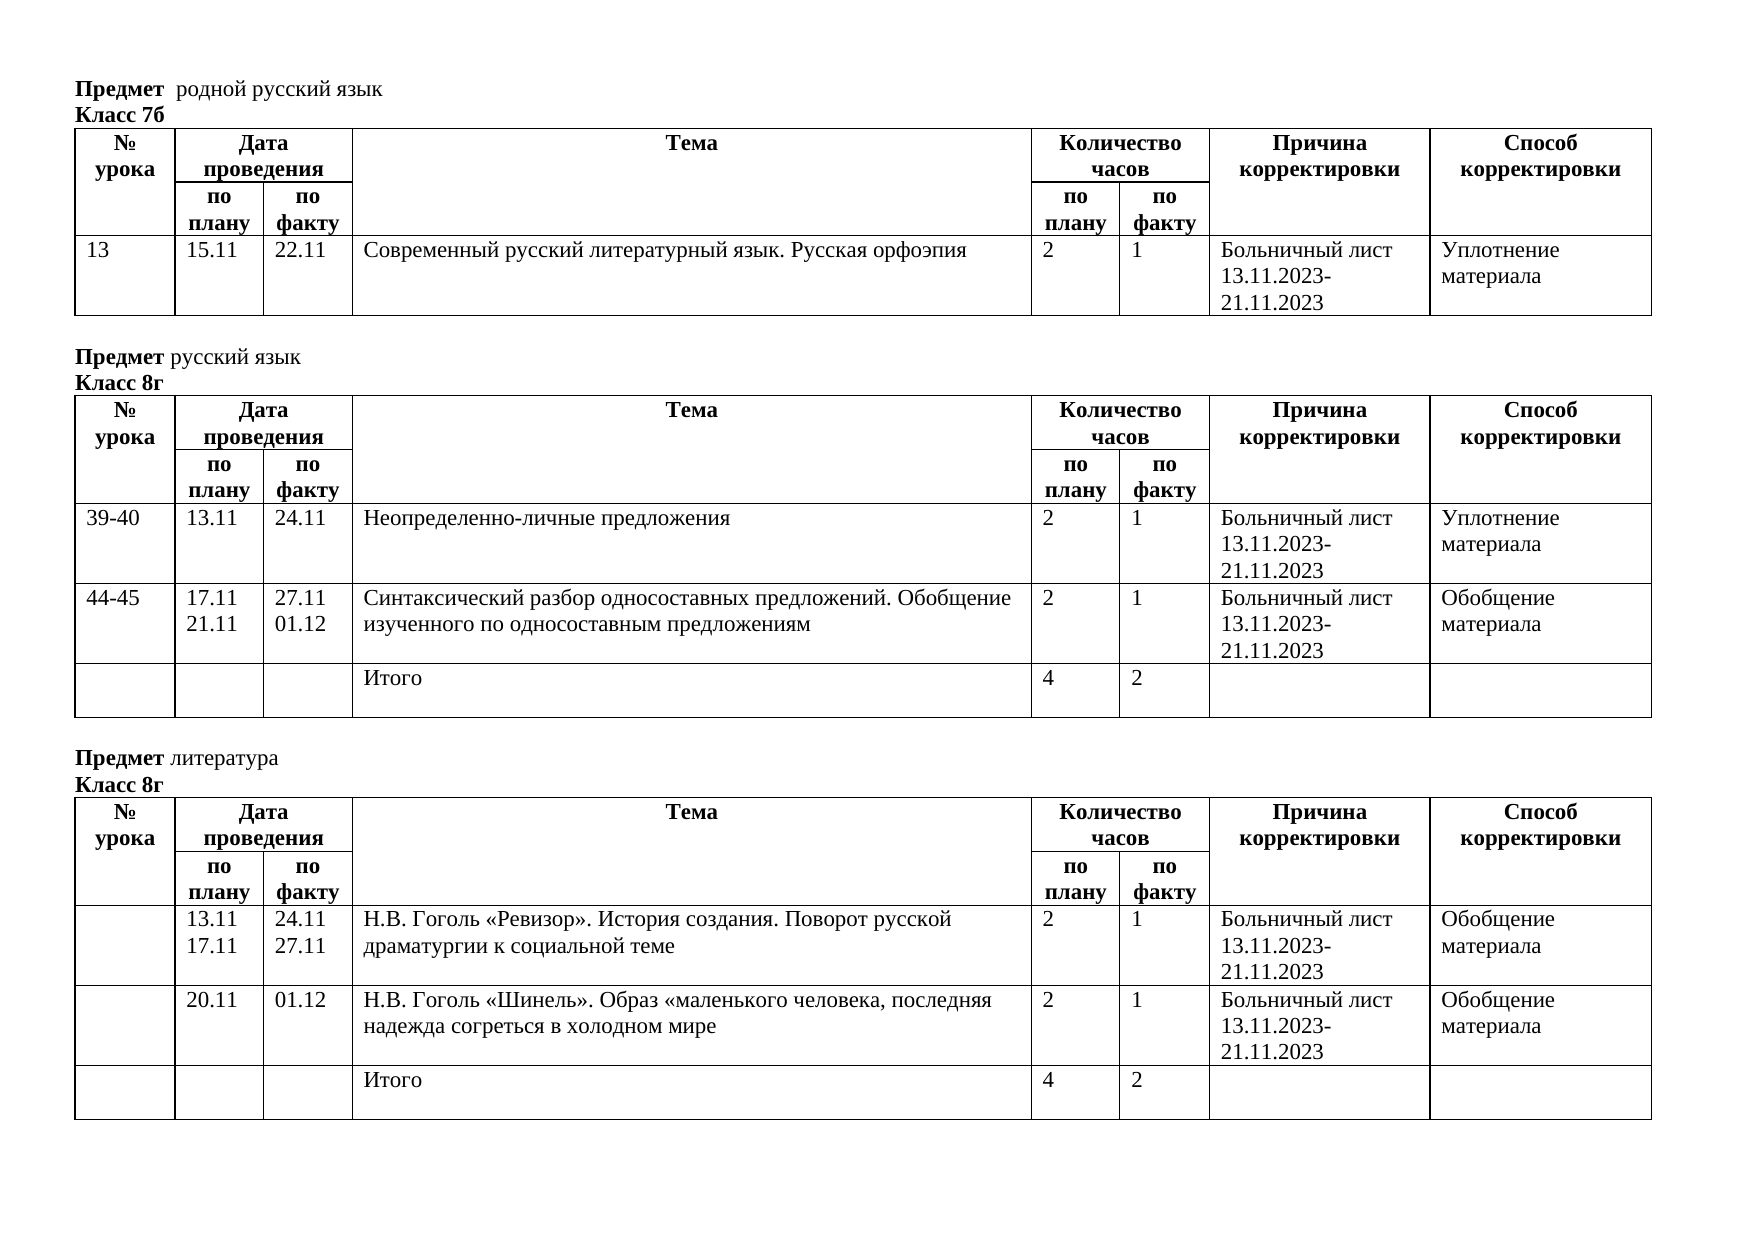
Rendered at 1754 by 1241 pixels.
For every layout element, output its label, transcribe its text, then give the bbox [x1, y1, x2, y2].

table_cell Обобщение материала [1431, 986, 1651, 1065]
table_cell по плану [176, 852, 263, 904]
table_header Количество часов [1032, 798, 1209, 851]
table_cell по плану [1032, 183, 1119, 235]
table_cell Больничный лист 13.11.2023-21.11.2023 [1210, 986, 1429, 1065]
table_cell 2 [1032, 236, 1119, 315]
table_header Количество часов [1032, 129, 1209, 181]
table_cell 1 [1120, 236, 1209, 315]
table_cell 2 [1032, 584, 1119, 663]
table_cell Современный русский литературный язык. Русская орфоэпия [353, 236, 1031, 315]
table_cell 15.11 [176, 236, 263, 315]
table_cell [76, 986, 174, 1065]
table_cell по плану [1032, 852, 1119, 904]
table_cell 17.11 21.11 [176, 584, 263, 663]
table_header № урока [76, 396, 174, 503]
table_header Дата проведения [176, 396, 352, 449]
table_cell Н.В. Гоголь «Ревизор». История создания. Поворот русской драматургии к социальной теме [353, 906, 1031, 984]
table_cell 4 [1032, 1066, 1119, 1118]
table_cell 24.11 27.11 [264, 906, 352, 984]
table_header Причина корректировки [1210, 798, 1429, 904]
table_header Тема [353, 129, 1031, 235]
table_cell [76, 906, 174, 984]
table_cell 39-40 [76, 504, 174, 583]
table_cell 2 [1120, 1066, 1209, 1118]
table_cell [264, 1066, 352, 1118]
table_cell Синтаксический разбор односоставных предложений. Обобщение изученного по односоставным предложениям [353, 584, 1031, 663]
table_header Способ корректировки [1431, 129, 1651, 235]
table_cell Обобщение материала [1431, 906, 1651, 984]
table_cell Н.В. Гоголь «Шинель». Образ «маленького человека, последняя надежда согреться в холодном мире [353, 986, 1031, 1065]
table_header Тема [353, 396, 1031, 503]
table_cell по факту [1120, 450, 1209, 503]
table_header Способ корректировки [1431, 798, 1651, 904]
table_cell 2 [1032, 986, 1119, 1065]
table_header Дата проведения [176, 129, 352, 181]
table_cell 24.11 [264, 504, 352, 583]
table_cell [76, 664, 174, 717]
table_cell по факту [1120, 852, 1209, 904]
table_header Способ корректировки [1431, 396, 1651, 503]
table_cell [1210, 664, 1429, 717]
table_header Количество часов [1032, 396, 1209, 449]
table_cell 4 [1032, 664, 1119, 717]
table_cell 13 [76, 236, 174, 315]
table_cell Обобщение материала [1431, 584, 1651, 663]
table_cell по факту [264, 450, 352, 503]
table_cell [1431, 1066, 1651, 1118]
table_cell 27.11 01.12 [264, 584, 352, 663]
text Класс 7б [75, 101, 1679, 128]
table_cell 44-45 [76, 584, 174, 663]
table_cell Итого [353, 664, 1031, 717]
table_header Причина корректировки [1210, 396, 1429, 503]
table_cell Уплотнение материала [1431, 504, 1651, 583]
table_cell [176, 664, 263, 717]
table_cell Неопределенно-личные предложения [353, 504, 1031, 583]
table_cell по факту [1120, 183, 1209, 235]
table_cell Итого [353, 1066, 1031, 1118]
table_cell 1 [1120, 504, 1209, 583]
table_cell 20.11 [176, 986, 263, 1065]
table_cell 1 [1120, 906, 1209, 984]
table_header № урока [76, 129, 174, 235]
table_cell 22.11 [264, 236, 352, 315]
table_cell Больничный лист 13.11.2023-21.11.2023 [1210, 584, 1429, 663]
table_cell [176, 1066, 263, 1118]
table_cell Больничный лист 13.11.2023-21.11.2023 [1210, 504, 1429, 583]
table_cell [264, 664, 352, 717]
table_cell [76, 1066, 174, 1118]
table_cell Уплотнение материала [1431, 236, 1651, 315]
table_cell по факту [264, 852, 352, 904]
text Класс 8г [75, 771, 1679, 797]
table_header № урока [76, 798, 174, 904]
table_cell 2 [1120, 664, 1209, 717]
text Предмет русский язык [75, 343, 1679, 369]
table_cell 2 [1032, 906, 1119, 984]
table_cell 2 [1032, 504, 1119, 583]
table_cell 13.11 [176, 504, 263, 583]
table_cell по плану [1032, 450, 1119, 503]
table_cell Больничный лист 13.11.2023-21.11.2023 [1210, 236, 1429, 315]
table_cell по факту [264, 183, 352, 235]
table_cell 13.11 17.11 [176, 906, 263, 984]
table_cell 1 [1120, 986, 1209, 1065]
table_cell по плану [176, 450, 263, 503]
table_cell Больничный лист 13.11.2023-21.11.2023 [1210, 906, 1429, 984]
table_cell 1 [1120, 584, 1209, 663]
table_header Дата проведения [176, 798, 352, 851]
text Класс 8г [75, 369, 1679, 395]
table_cell [1431, 664, 1651, 717]
table_header Тема [353, 798, 1031, 904]
table_header Причина корректировки [1210, 129, 1429, 235]
table_cell 01.12 [264, 986, 352, 1065]
table_cell [1210, 1066, 1429, 1118]
text Предмет литература [75, 744, 1679, 771]
table_cell по плану [176, 183, 263, 235]
text Предмет родной русский язык [75, 75, 1679, 101]
